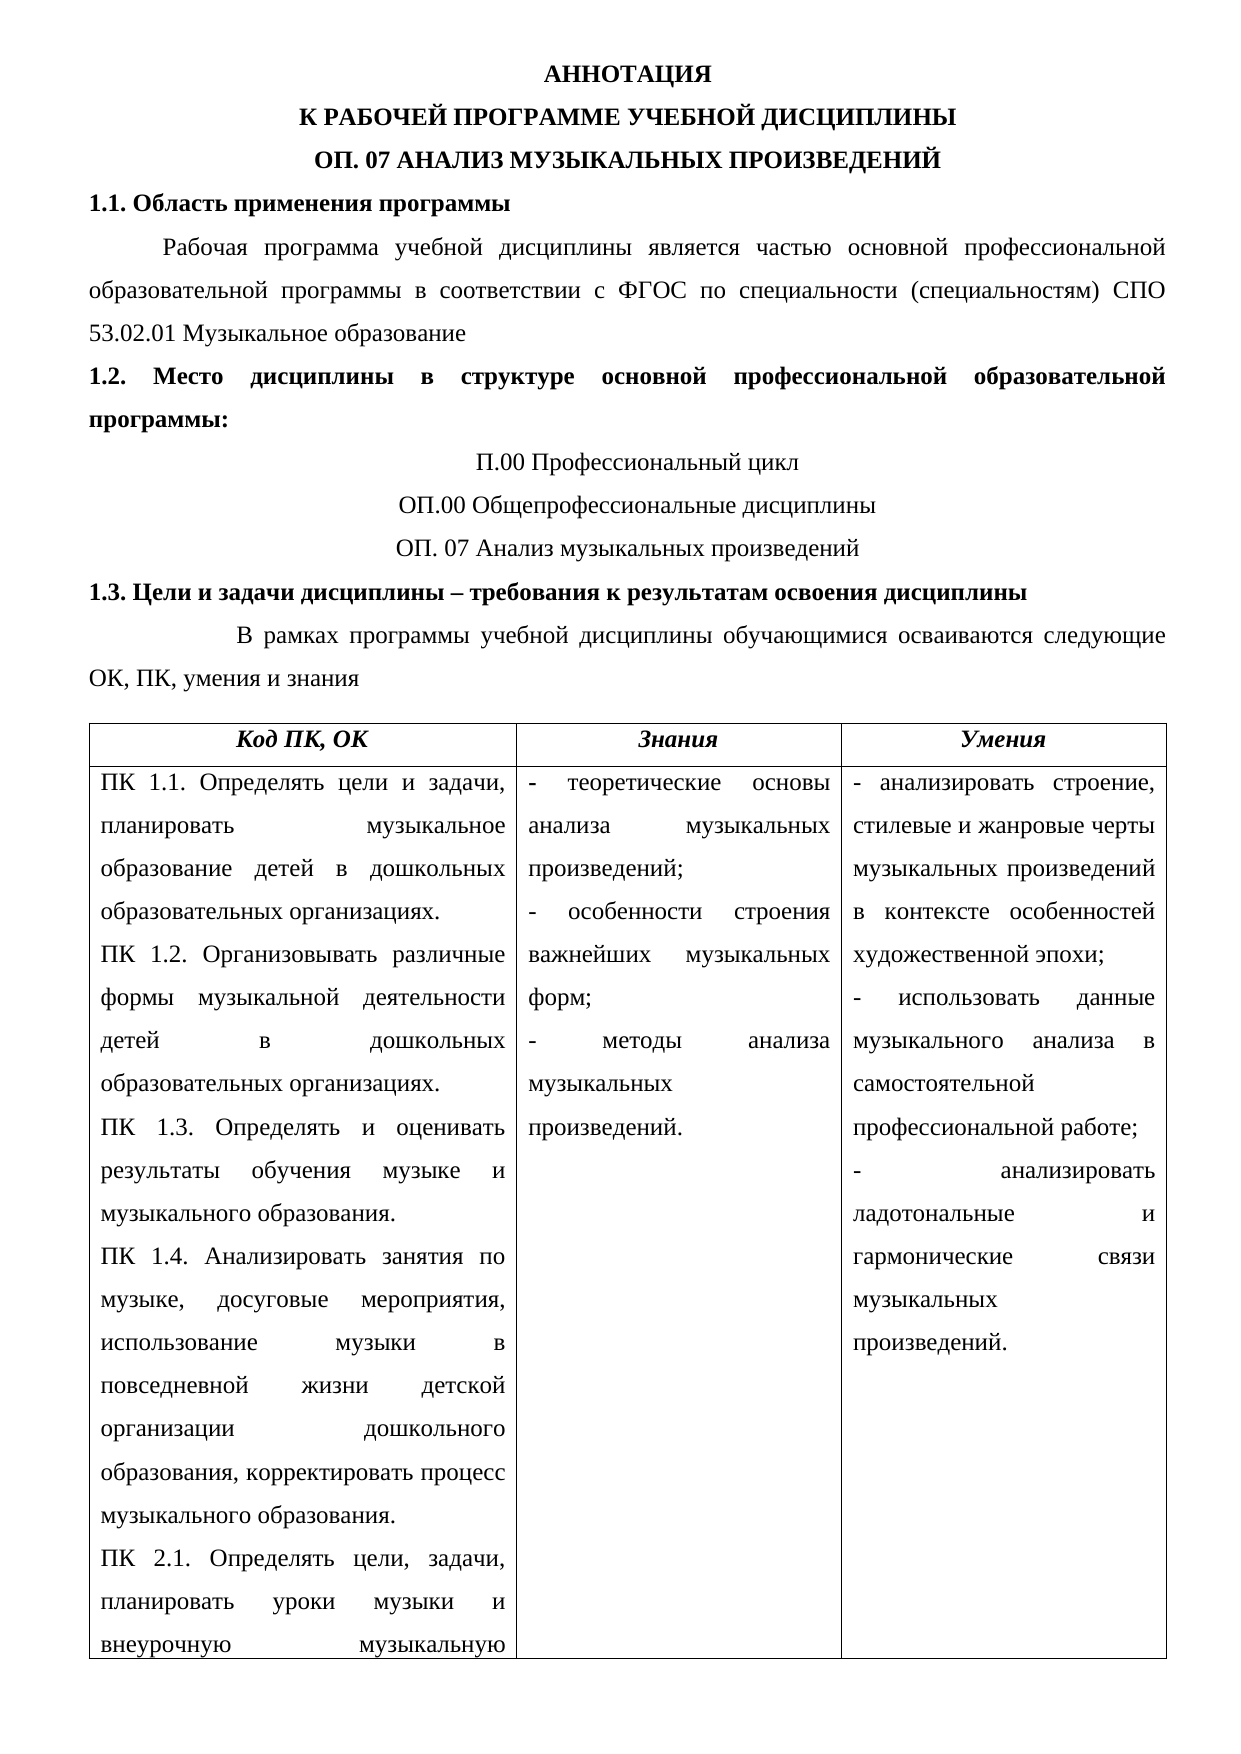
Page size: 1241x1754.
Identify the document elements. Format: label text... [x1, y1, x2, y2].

text 1.2. Место дисциплины в структуре основной профессиональной образовательной программы: [89, 361, 1167, 433]
text ОП. 07 Анализ музыкальных произведений [89, 533, 1167, 562]
text ОП.00 Общепрофессиональные дисциплины [89, 490, 1186, 519]
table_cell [517, 767, 841, 1658]
table_header Умения [842, 724, 1166, 766]
text ОП. 07 АНАЛИЗ МУЗЫКАЛЬНЫХ ПРОИЗВЕДЕНИЙ [89, 145, 1167, 174]
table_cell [90, 767, 516, 1658]
text П.00 Профессиональный цикл [89, 447, 1186, 476]
table_header Код ПК, ОК [90, 724, 516, 766]
text аннотация [89, 59, 1167, 88]
text 1.3. Цели и задачи дисциплины – требования к результатам освоения дисциплины [89, 577, 1167, 605]
text К РАБОЧЕЙ ПРОГРАММЕ учебной дисциплины [89, 102, 1167, 131]
text 1.1. Область применения программы [89, 188, 1167, 217]
text Рабочая программа учебной дисциплины является частью основной профессиональной образовательной программы в соответствии с ФГОС по специальности (специальностям) СПО 53.02.01 Музыкальное образование [89, 232, 1167, 347]
text В рамках программы учебной дисциплины обучающимися осваиваются следующие ОК, ПК, умения и знания [89, 620, 1167, 692]
table_header Знания [517, 724, 841, 766]
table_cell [842, 767, 1166, 1658]
